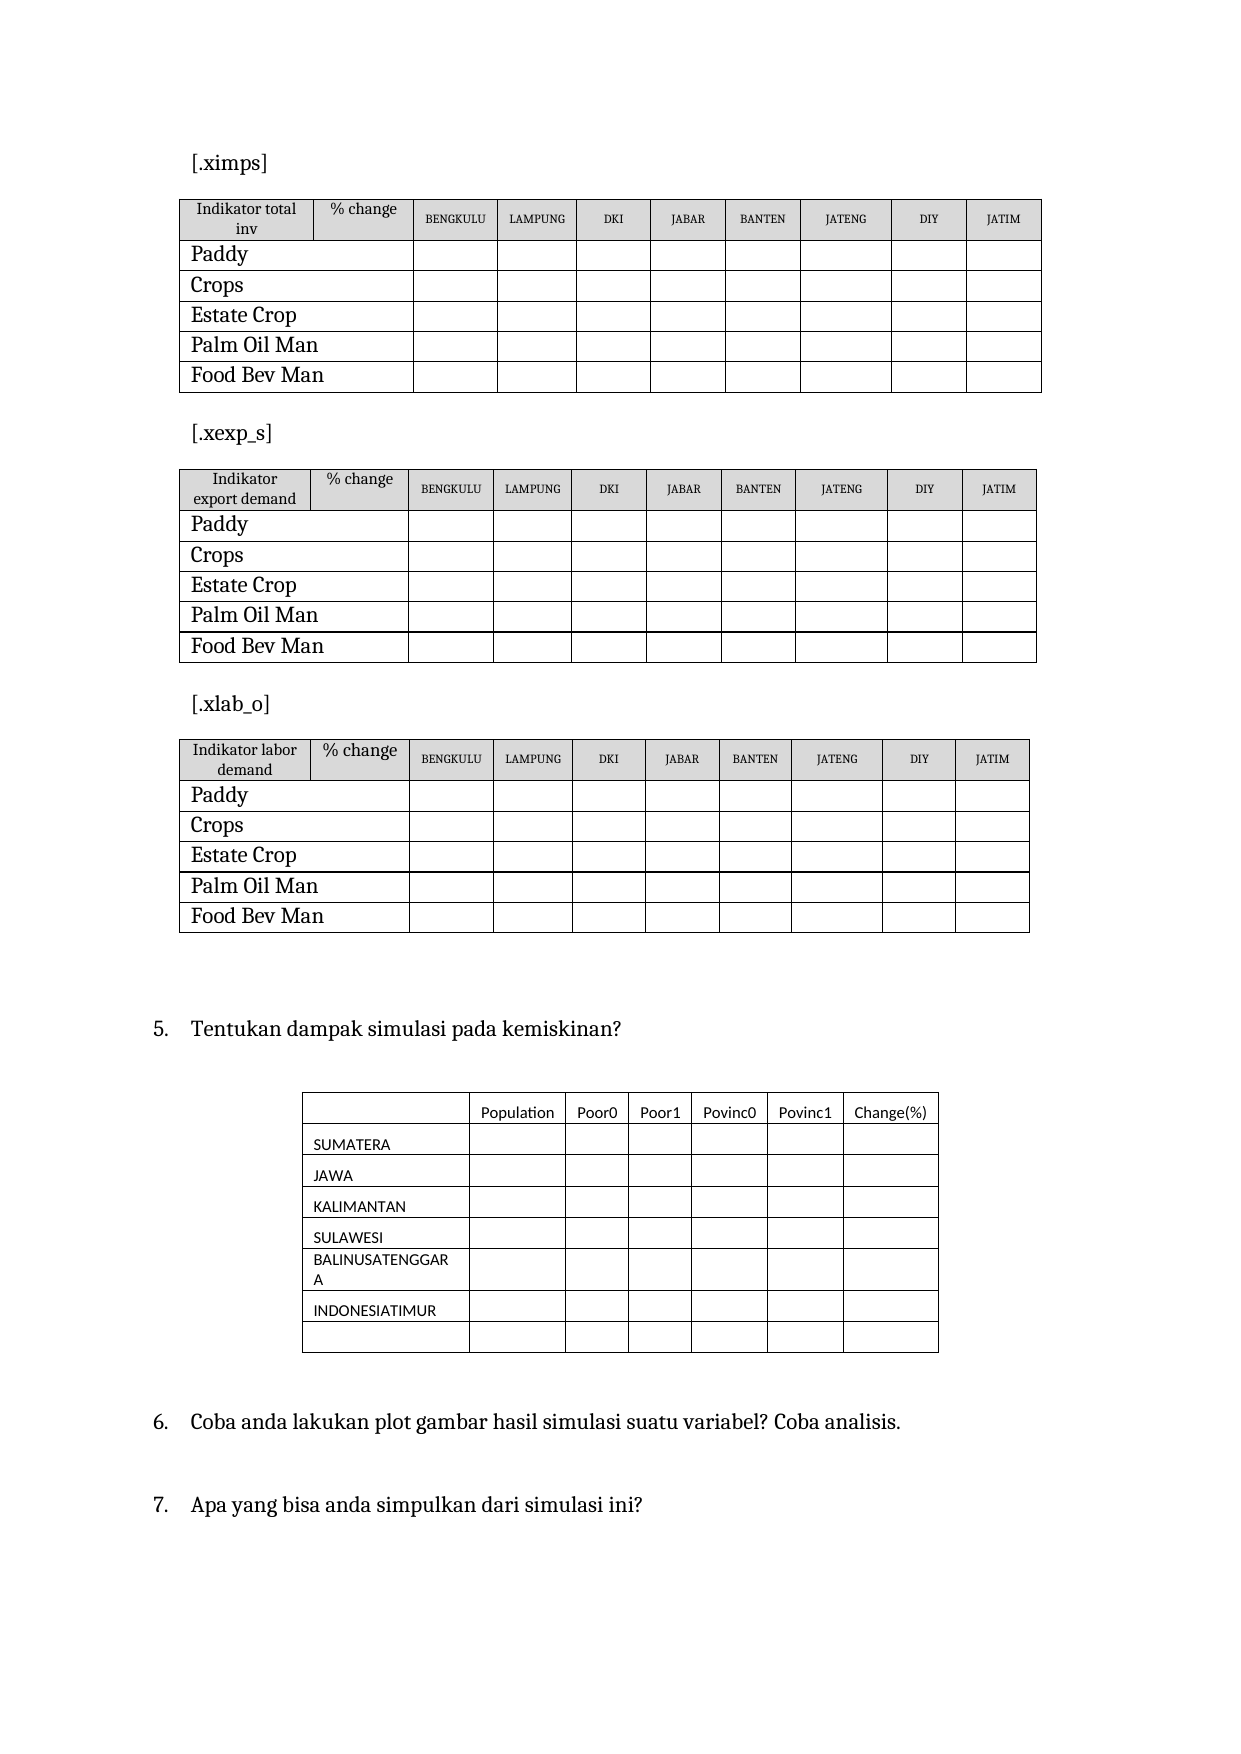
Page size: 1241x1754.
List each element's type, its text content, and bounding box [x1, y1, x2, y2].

table_cell [572, 511, 646, 541]
table_cell [963, 602, 1036, 631]
table_cell [726, 302, 800, 331]
table_cell [720, 812, 791, 841]
table_cell [967, 302, 1041, 331]
table_cell [768, 1291, 843, 1321]
table_header % change [311, 740, 409, 780]
table_cell JAWA [303, 1155, 469, 1186]
table_cell [572, 602, 646, 631]
table_cell [844, 1291, 938, 1321]
table_cell [883, 903, 955, 932]
table_cell [494, 572, 571, 601]
table_cell [720, 873, 791, 902]
table_cell [647, 542, 721, 571]
table_cell [692, 1187, 767, 1217]
table_cell [726, 332, 800, 361]
table_header JABAR [647, 470, 721, 510]
table_cell [768, 1124, 843, 1154]
table_cell [647, 633, 721, 662]
table_header JATENG [792, 740, 882, 780]
table_cell [796, 602, 887, 631]
table_header Indikator labor demand [180, 740, 310, 780]
table_header BENGKULU [409, 470, 493, 510]
table_cell [573, 812, 645, 841]
table_cell [888, 633, 962, 662]
table_cell [796, 633, 887, 662]
table_cell [494, 812, 572, 841]
table_cell Palm Oil Man [180, 332, 413, 361]
table_cell [470, 1322, 565, 1352]
table_cell [768, 1187, 843, 1217]
table_cell [410, 873, 493, 902]
table_header DIY [888, 470, 962, 510]
table_cell [646, 812, 719, 841]
table_cell [801, 271, 891, 301]
table_cell INDONESIATIMUR [303, 1291, 469, 1321]
table_cell Palm Oil Man [180, 873, 409, 902]
table_cell [726, 362, 800, 392]
table_cell [892, 362, 966, 392]
table_cell [792, 873, 882, 902]
table_cell [692, 1124, 767, 1154]
table_cell [573, 903, 645, 932]
table_header DKI [572, 470, 646, 510]
table_cell [796, 572, 887, 601]
table_cell [722, 542, 795, 571]
table_cell [768, 1155, 843, 1186]
table_cell [692, 1218, 767, 1248]
table_cell [883, 873, 955, 902]
table_cell [566, 1249, 628, 1290]
table_cell [722, 602, 795, 631]
table_cell [646, 842, 719, 871]
table_cell Crops [180, 271, 413, 301]
table_cell [494, 542, 571, 571]
table_cell [409, 572, 493, 601]
table_cell [303, 1322, 469, 1352]
table_cell [967, 241, 1041, 270]
table_cell [796, 511, 887, 541]
table_header Poor1 [629, 1093, 691, 1123]
list Tentukan dampak simulasi pada kemiskinan? [153, 1016, 1090, 1042]
table_cell [967, 362, 1041, 392]
table_cell [692, 1249, 767, 1290]
table_cell [409, 542, 493, 571]
table_cell [566, 1187, 628, 1217]
table_cell [410, 812, 493, 841]
table_cell [566, 1291, 628, 1321]
list [.xexp_s] [191, 420, 1090, 447]
table_cell [577, 241, 650, 270]
table_cell [470, 1124, 565, 1154]
table_cell [726, 241, 800, 270]
table_cell [494, 781, 572, 811]
table_cell [967, 271, 1041, 301]
table_cell [410, 903, 493, 932]
table_header DKI [573, 740, 645, 780]
table_cell [470, 1187, 565, 1217]
table_header JATIM [956, 740, 1029, 780]
table_cell [722, 511, 795, 541]
table_cell [726, 271, 800, 301]
table_header LAMPUNG [494, 470, 571, 510]
table_cell [414, 302, 497, 331]
table_cell [647, 511, 721, 541]
table_cell SUMATERA [303, 1124, 469, 1154]
table_cell [498, 302, 576, 331]
table_cell [720, 842, 791, 871]
table_cell [470, 1249, 565, 1290]
table_cell [768, 1249, 843, 1290]
table_cell [494, 633, 571, 662]
table_header DKI [577, 200, 650, 240]
table_cell Estate Crop [180, 842, 409, 871]
table_cell Estate Crop [180, 302, 413, 331]
table_cell [409, 633, 493, 662]
table_header DIY [892, 200, 966, 240]
list [.ximps] [191, 150, 1090, 176]
table_header BANTEN [726, 200, 800, 240]
table_cell Food Bev Man [180, 903, 409, 932]
table_cell [414, 271, 497, 301]
table_cell Crops [180, 542, 408, 571]
table_cell [498, 362, 576, 392]
table_header BENGKULU [410, 740, 493, 780]
table_cell [796, 542, 887, 571]
table_header LAMPUNG [494, 740, 572, 780]
table_cell [651, 271, 725, 301]
table_cell [410, 842, 493, 871]
table_cell [573, 842, 645, 871]
table_cell [409, 511, 493, 541]
table_cell [956, 812, 1029, 841]
table_header Change(%) [844, 1093, 938, 1123]
table_cell [494, 602, 571, 631]
table_cell [722, 572, 795, 601]
table_cell [888, 602, 962, 631]
table_cell [963, 572, 1036, 601]
table_cell [720, 781, 791, 811]
table_header JABAR [651, 200, 725, 240]
table_header % change [311, 470, 408, 510]
table_cell [494, 873, 572, 902]
table_cell [956, 903, 1029, 932]
table_cell [494, 842, 572, 871]
table_header % change [314, 200, 413, 240]
table_header JATENG [796, 470, 887, 510]
table_cell Food Bev Man [180, 633, 408, 662]
table_cell [646, 903, 719, 932]
table_cell [844, 1124, 938, 1154]
table_cell [566, 1124, 628, 1154]
table_cell SULAWESI [303, 1218, 469, 1248]
table_cell [651, 241, 725, 270]
table_header BANTEN [722, 470, 795, 510]
table_header [303, 1093, 469, 1123]
table_cell [651, 362, 725, 392]
table_cell [692, 1291, 767, 1321]
list Coba anda lakukan plot gambar hasil simulasi suatu variabel? Coba analisis. [153, 1408, 1090, 1435]
table_cell [629, 1249, 691, 1290]
table_cell [470, 1218, 565, 1248]
table_cell [409, 602, 493, 631]
table_cell [629, 1218, 691, 1248]
table_cell [844, 1187, 938, 1217]
table_header LAMPUNG [498, 200, 576, 240]
list [.xlab_o] [191, 690, 1090, 717]
table_cell [720, 903, 791, 932]
table_header Povinc0 [692, 1093, 767, 1123]
table_cell [768, 1322, 843, 1352]
table_cell Paddy [180, 781, 409, 811]
table_cell Paddy [180, 511, 408, 541]
table_header Povinc1 [768, 1093, 843, 1123]
table_cell [414, 332, 497, 361]
table_cell [572, 633, 646, 662]
table_cell [566, 1155, 628, 1186]
table_cell [629, 1155, 691, 1186]
table_cell [888, 572, 962, 601]
table_cell [792, 812, 882, 841]
table_cell Palm Oil Man [180, 602, 408, 631]
table_cell [494, 511, 571, 541]
table_cell [844, 1249, 938, 1290]
table_cell [963, 633, 1036, 662]
table_cell [566, 1218, 628, 1248]
table_cell [573, 781, 645, 811]
table_cell [498, 241, 576, 270]
table_cell [967, 332, 1041, 361]
table_header Indikator export demand [180, 470, 310, 510]
table_cell [844, 1218, 938, 1248]
table_header JATENG [801, 200, 891, 240]
table_cell Crops [180, 812, 409, 841]
table_cell [792, 903, 882, 932]
table_cell [651, 302, 725, 331]
table_cell [577, 271, 650, 301]
table_cell [792, 781, 882, 811]
table_header JABAR [646, 740, 719, 780]
table_cell [414, 241, 497, 270]
table_header JATIM [963, 470, 1036, 510]
table_cell [892, 302, 966, 331]
table_cell Paddy [180, 241, 413, 270]
table_cell [629, 1187, 691, 1217]
table_header Poor0 [566, 1093, 628, 1123]
table_cell KALIMANTAN [303, 1187, 469, 1217]
table_cell [883, 781, 955, 811]
table_cell Food Bev Man [180, 362, 413, 392]
table_cell [892, 271, 966, 301]
table_header Population [470, 1093, 565, 1123]
table_cell [629, 1322, 691, 1352]
table_cell [883, 812, 955, 841]
table_header Indikator total inv [180, 200, 313, 240]
table_header BANTEN [720, 740, 791, 780]
table_cell [801, 302, 891, 331]
table_cell [956, 842, 1029, 871]
table_cell [844, 1322, 938, 1352]
table_cell [651, 332, 725, 361]
table_cell BALINUSATENGGARA [303, 1249, 469, 1290]
table_cell [573, 873, 645, 902]
table_cell [801, 362, 891, 392]
table_cell [646, 781, 719, 811]
table_cell [801, 332, 891, 361]
table_cell [722, 633, 795, 662]
table_cell [646, 873, 719, 902]
table_cell [410, 781, 493, 811]
table_cell [647, 602, 721, 631]
table_header DIY [883, 740, 955, 780]
table_cell [892, 332, 966, 361]
table_cell [577, 332, 650, 361]
table_cell [892, 241, 966, 270]
table_cell [888, 542, 962, 571]
table_cell [414, 362, 497, 392]
table_header BENGKULU [414, 200, 497, 240]
table_cell [883, 842, 955, 871]
table_cell [572, 542, 646, 571]
table_cell [801, 241, 891, 270]
table_cell [498, 271, 576, 301]
table_cell [888, 511, 962, 541]
table_cell [692, 1155, 767, 1186]
table_cell [692, 1322, 767, 1352]
table_cell [470, 1291, 565, 1321]
table_cell [470, 1155, 565, 1186]
table_cell [844, 1155, 938, 1186]
table_cell [577, 302, 650, 331]
table_cell [956, 873, 1029, 902]
table_cell [792, 842, 882, 871]
table_cell [629, 1124, 691, 1154]
table_cell [572, 572, 646, 601]
table_cell [577, 362, 650, 392]
table_cell Estate Crop [180, 572, 408, 601]
table_cell [498, 332, 576, 361]
table_header JATIM [967, 200, 1041, 240]
table_cell [566, 1322, 628, 1352]
table_cell [768, 1218, 843, 1248]
table_cell [963, 511, 1036, 541]
table_cell [963, 542, 1036, 571]
table_cell [629, 1291, 691, 1321]
table_cell [494, 903, 572, 932]
list Apa yang bisa anda simpulkan dari simulasi ini? [153, 1491, 1090, 1518]
table_cell [647, 572, 721, 601]
table_cell [956, 781, 1029, 811]
